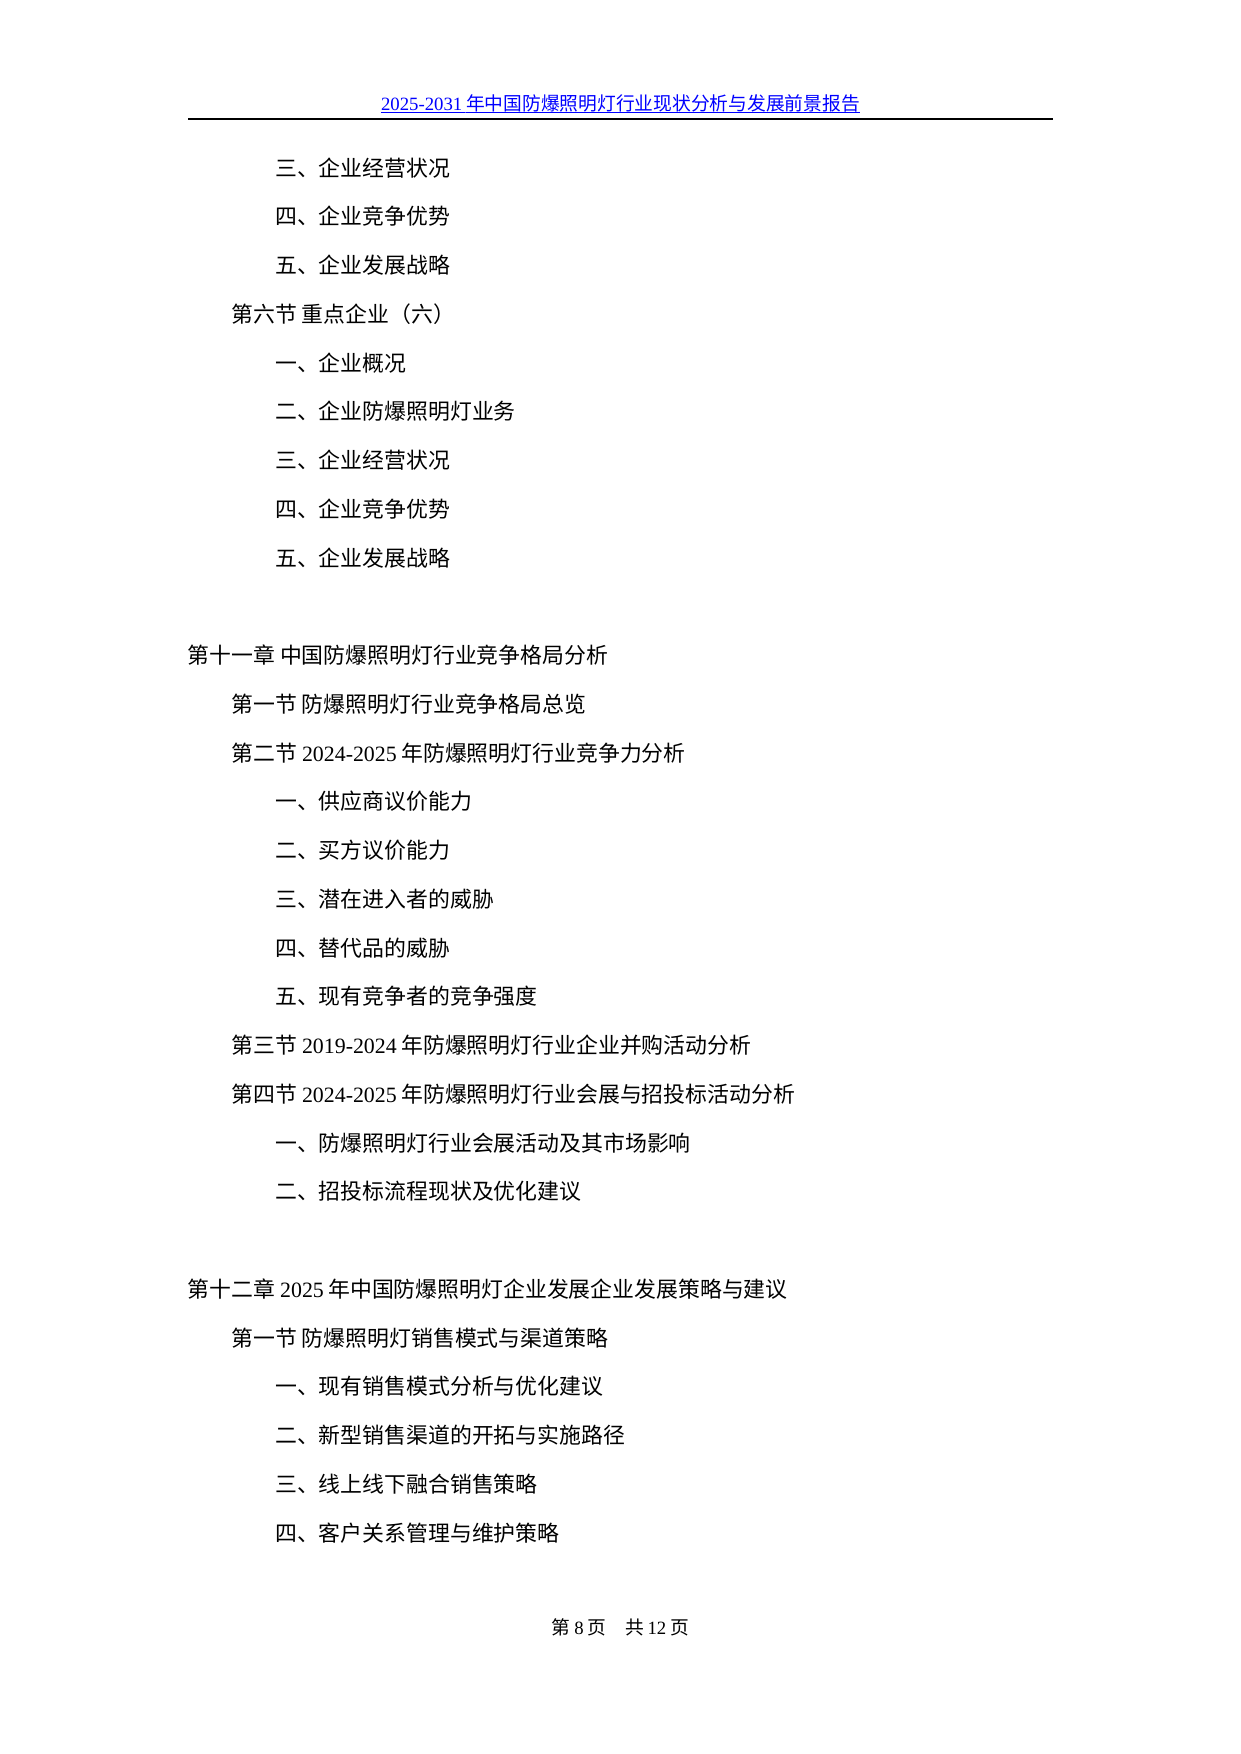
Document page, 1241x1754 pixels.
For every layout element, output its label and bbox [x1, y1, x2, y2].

text [187, 150, 1053, 1548]
